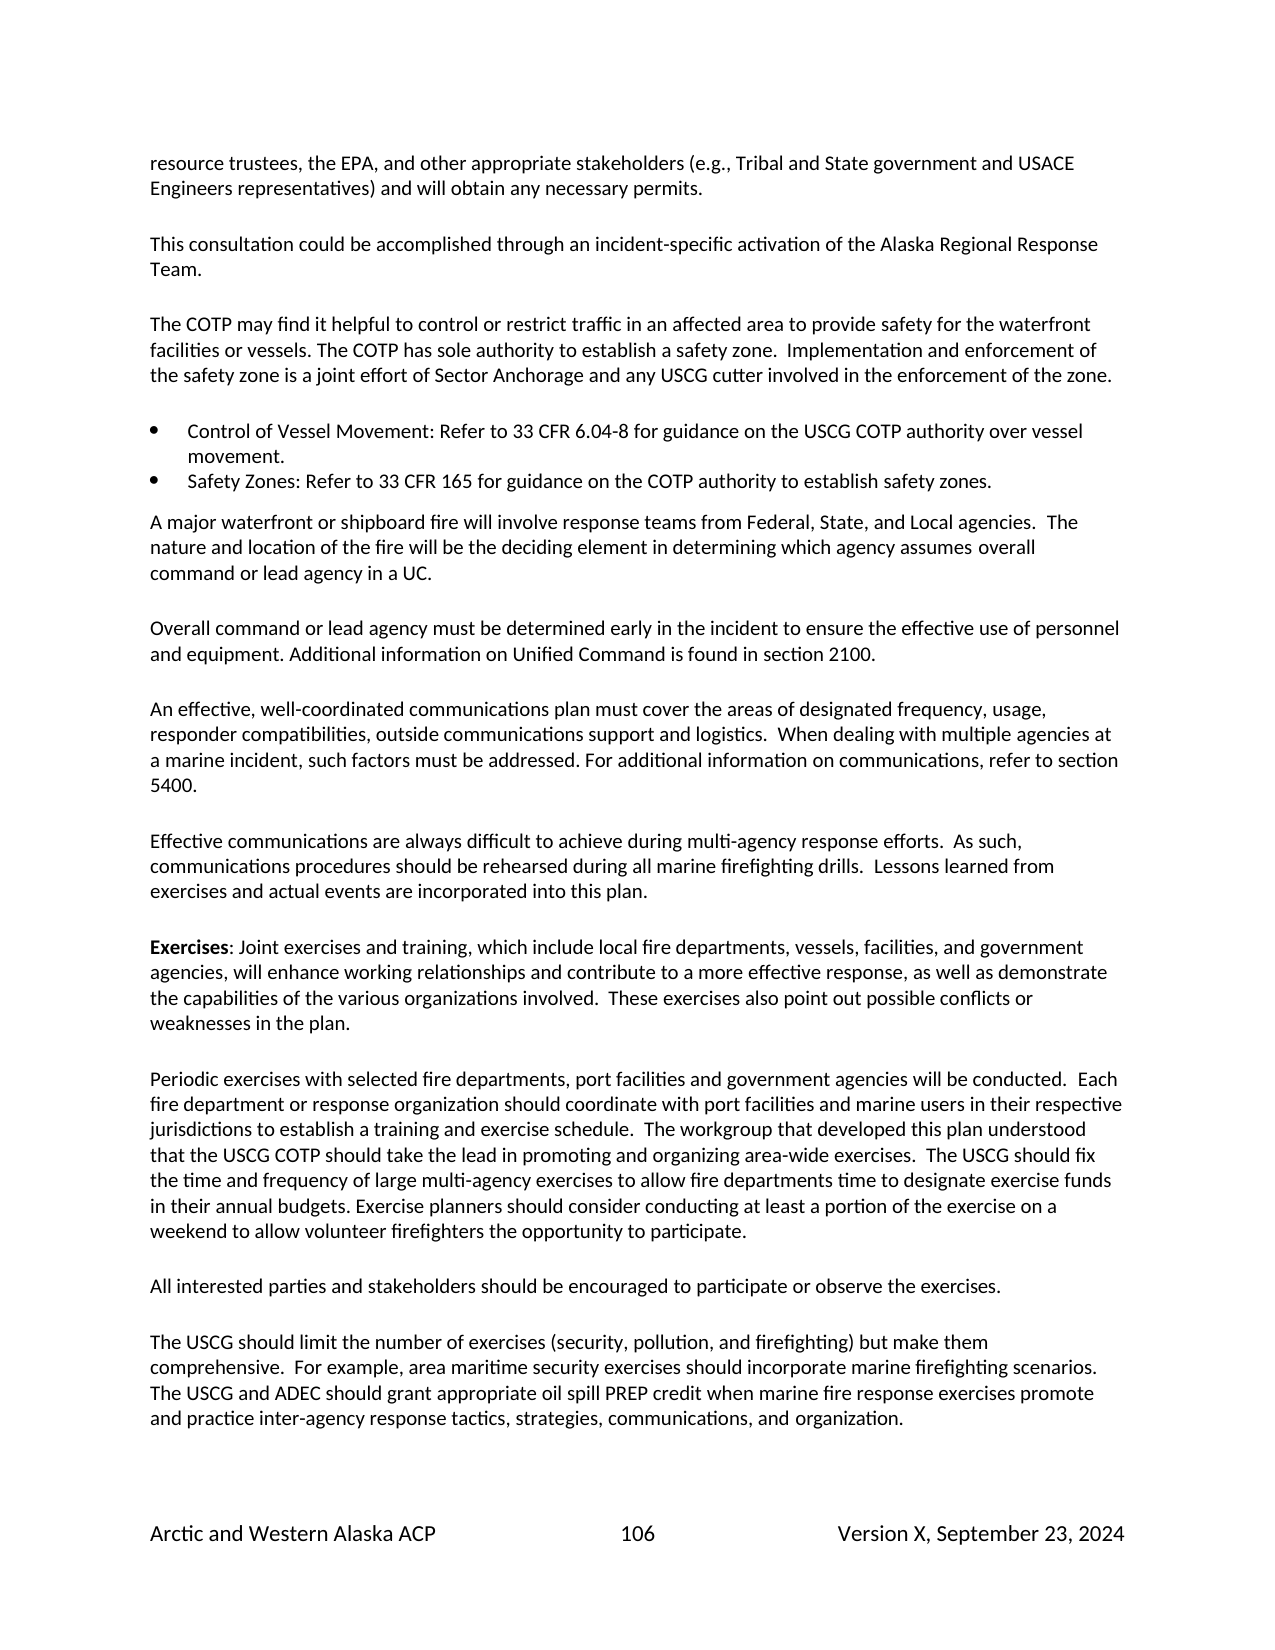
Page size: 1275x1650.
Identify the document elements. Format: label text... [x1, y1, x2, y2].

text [150, 150, 1125, 201]
text Overall command or lead agency must be determined early in the incident to ensure the effective use of personnel and equipment. Additional information on Unified Command is found in section 2100. [150, 615, 1125, 666]
text A major waterfront or shipboard fire will involve response teams from Federal, State, and Local agencies. The nature and location of the fire will be the deciding element in determining which agency assumes overall command or lead agency in a UC. [150, 509, 1125, 585]
text Periodic exercises with selected fire departments, port facilities and government agencies will be conducted. Each fire department or response organization should coordinate with port facilities and marine users in their respective jurisdictions to establish a training and exercise schedule. The workgroup that developed this plan understood that the USCG COTP should take the lead in promoting and organizing area-wide exercises. The USCG should fix the time and frequency of large multi-agency exercises to allow fire departments time to designate exercise funds in their annual budgets. Exercise planners should consider conducting at least a portion of the exercise on a weekend to allow volunteer firefighters the opportunity to participate. [150, 1066, 1125, 1244]
list Control of Vessel Movement: Refer to 33 CFR 6.04-8 for guidance on the USCG COTP authority over vessel movement. [150, 418, 1125, 469]
text All interested parties and stakeholders should be encouraged to participate or observe the exercises. [150, 1274, 1125, 1299]
text Effective communications are always difficult to achieve during multi-agency response efforts. As such, communications procedures should be rehearsed during all marine firefighting drills. Lessons learned from exercises and actual events are incorporated into this plan. [150, 828, 1125, 904]
text An effective, well-coordinated communications plan must cover the areas of designated frequency, usage, responder compatibilities, outside communications support and logistics. When dealing with multiple agencies at a marine incident, such factors must be addressed. For additional information on communications, refer to section 5400. [150, 696, 1125, 798]
text The USCG should limit the number of exercises (security, pollution, and firefighting) but make them comprehensive. For example, area maritime security exercises should incorporate marine firefighting scenarios. The USCG and ADEC should grant appropriate oil spill PREP credit when marine fire response exercises promote and practice inter-agency response tactics, strategies, communications, and organization. [150, 1329, 1125, 1431]
text The COTP may find it helpful to control or restrict traffic in an affected area to provide safety for the waterfront facilities or vessels. The COTP has sole authority to establish a safety zone. Implementation and enforcement of the safety zone is a joint effort of Sector Anchorage and any USCG cutter involved in the enforcement of the zone. [150, 312, 1125, 388]
text This consultation could be accomplished through an incident-specific activation of the Alaska Regional Response Team. [150, 231, 1125, 282]
text Exercises: Joint exercises and training, which include local fire departments, vessels, facilities, and government agencies, will enhance working relationships and contribute to a more effective response, as well as demonstrate the capabilities of the various organizations involved. These exercises also point out possible conflicts or weaknesses in the plan. [150, 934, 1125, 1036]
list Safety Zones: Refer to 33 CFR 165 for guidance on the COTP authority to establish safety zones. [150, 469, 1125, 494]
